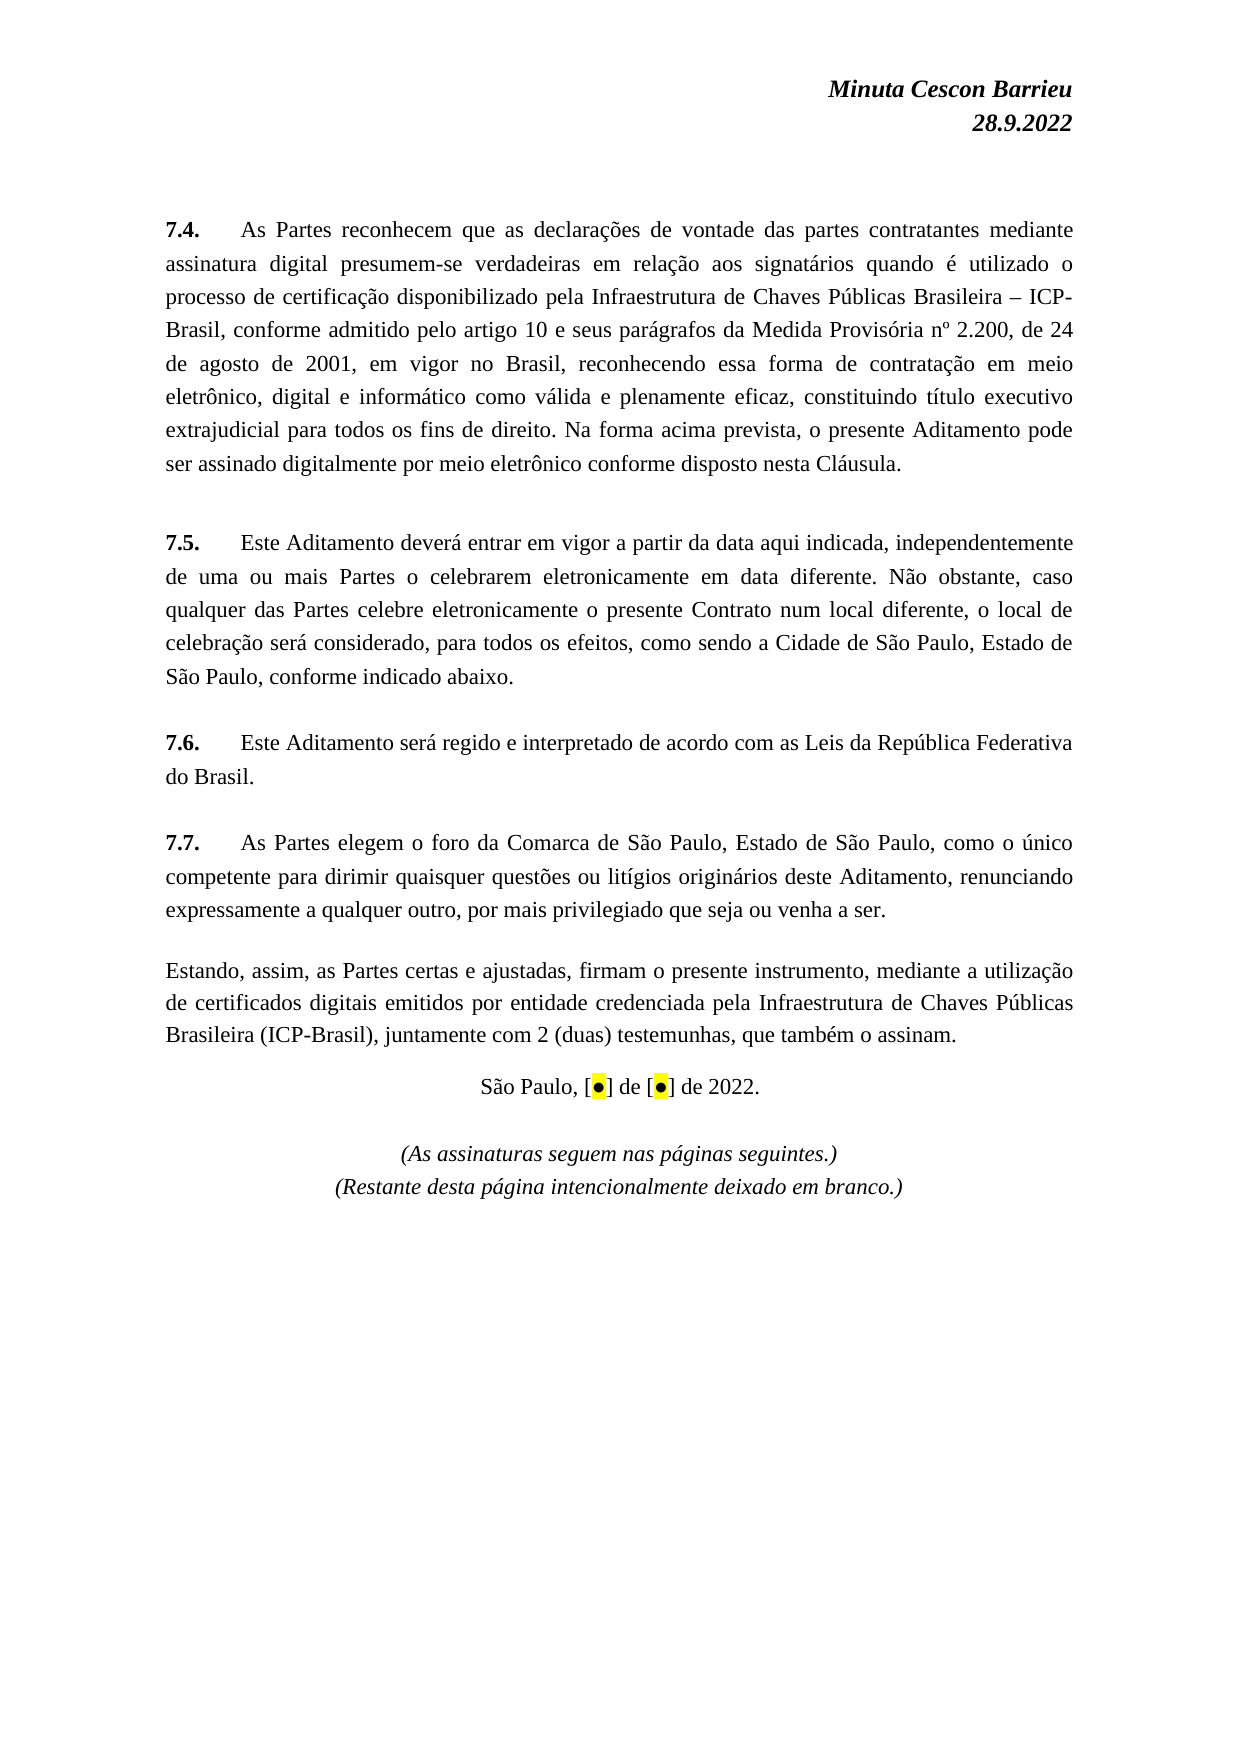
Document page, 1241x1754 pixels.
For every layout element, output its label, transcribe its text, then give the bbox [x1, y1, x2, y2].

text (Restante desta página intencionalmente deixado em branco.) [165, 1168, 1075, 1201]
list Este Aditamento deverá entrar em vigor a partir da data aqui indicada, independentemente de uma ou mais Partes o celebrarem eletronicamente em data diferente. Não obstante, caso qualquer das Partes celebre eletronicamente o presente Contrato num local diferente, o local de celebração será considerado, para todos os efeitos, como sendo a Cidade de São Paulo, Estado de São Paulo, conforme indicado abaixo. [165, 524, 1075, 691]
list Estando, assim, as Partes certas e ajustadas, firmam o presente instrumento, mediante a utilização de certificados digitais emitidos por entidade credenciada pela Infraestrutura de Chaves Públicas Brasileira (ICP-Brasil), juntamente com 2 (duas) testemunhas, que também o assinam. [165, 957, 1075, 1047]
list Este Aditamento será regido e interpretado de acordo com as Leis da República Federativa do Brasil. [165, 724, 1075, 791]
text (As assinaturas seguem nas páginas seguintes.) [165, 1134, 1075, 1168]
list As Partes elegem o foro da Comarca de São Paulo, Estado de São Paulo, como o único competente para dirimir quaisquer questões ou litígios originários deste Aditamento, renunciando expressamente a qualquer outro, por mais privilegiado que seja ou venha a ser. [165, 824, 1075, 924]
list As Partes reconhecem que as declarações de vontade das partes contratantes mediante assinatura digital presumem-se verdadeiras em relação aos signatários quando é utilizado o processo de certificação disponibilizado pela Infraestrutura de Chaves Públicas Brasileira – ICP-Brasil, conforme admitido pelo artigo 10 e seus parágrafos da Medida Provisória nº 2.200, de 24 de agosto de 2001, em vigor no Brasil, reconhecendo essa forma de contratação em meio eletrônico, digital e informático como válida e plenamente eficaz, constituindo título executivo extrajudicial para todos os fins de direito. Na forma acima prevista, o presente Aditamento pode ser assinado digitalmente por meio eletrônico conforme disposto nesta Cláusula. [165, 211, 1075, 478]
text São Paulo, [●] de [●] de 2022. [165, 1068, 1075, 1101]
